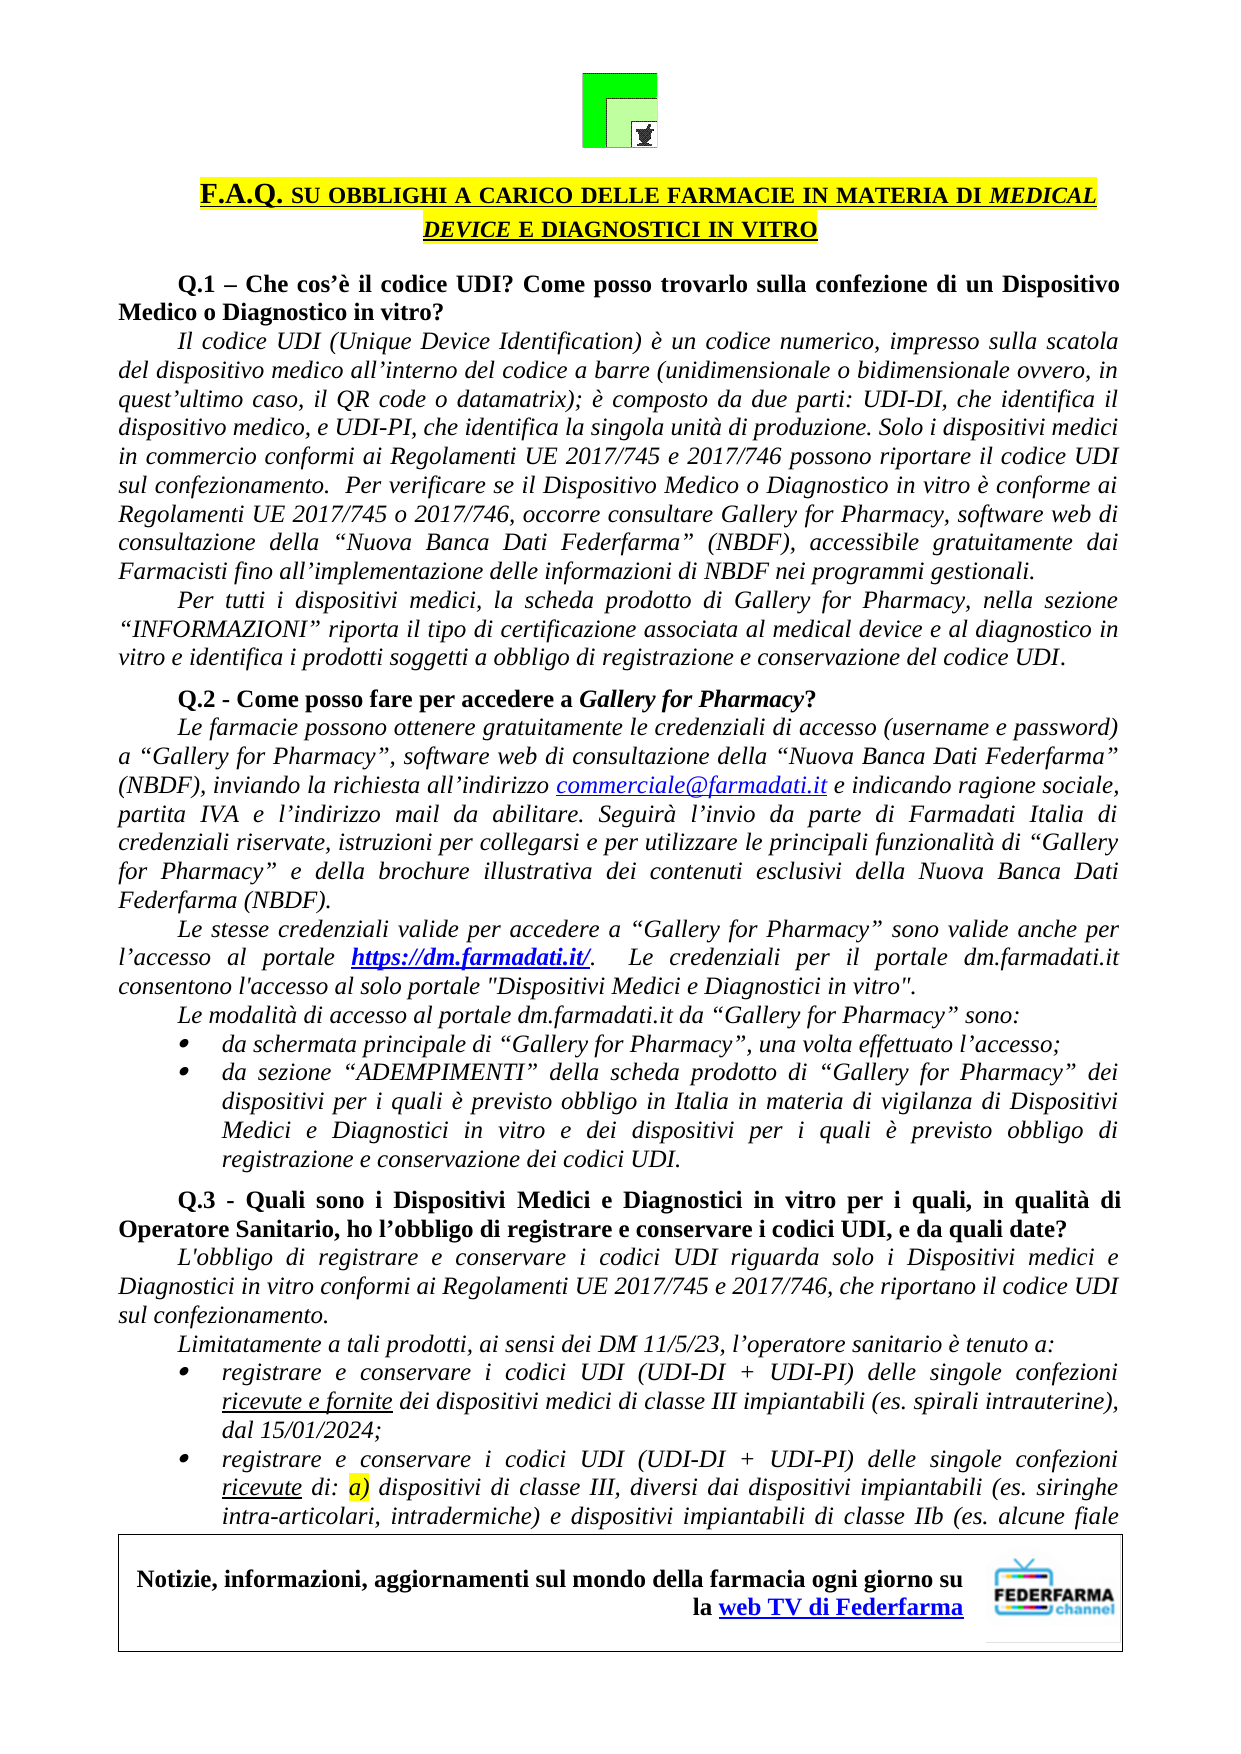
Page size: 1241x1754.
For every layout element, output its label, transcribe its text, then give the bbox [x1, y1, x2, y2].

text Per tutti i dispositivi medici, la scheda prodotto di Gallery for Pharmacy, nella sezione “INFORMAZIONI” riporta il tipo di certificazione associata al medical device e al diagnostico in vitro e identifica i prodotti soggetti a obbligo di registrazione e conservazione del codice UDI. [118, 585, 1122, 671]
picture [582, 73, 658, 148]
text F.A.Q. su obblighi a carico delle farmacie in materia di medical device e diagnostici in vitro [118, 177, 423, 244]
list da schermata principale di “Gallery for Pharmacy”, una volta effettuato l’accesso; [177, 1029, 1122, 1057]
text F.A.Q. su obblighi a carico delle farmacie in materia di medical device e diagnostici in vitro [817, 177, 1122, 244]
text Le modalità di accesso al portale dm.farmadati.it da “Gallery for Pharmacy” sono: [118, 1000, 1122, 1029]
picture [985, 1535, 1122, 1644]
text Le stesse credenziali valide per accedere a “Gallery for Pharmacy” sono valide anche per l’accesso al portale https://dm.farmadati.it/. Le credenziali per il portale dm.farmadati.it consentono l'accesso al solo portale "Dispositivi Medici e Diagnostici in vitro". [118, 914, 1122, 1000]
list registrare e conservare i codici UDI (UDI-DI + UDI-PI) delle singole confezioni ricevute e fornite dei dispositivi medici di classe III impiantabili (es. spirali intrauterine), dal 15/01/2024; [177, 1357, 1122, 1444]
text Q.2 - Come posso fare per accedere a Gallery for Pharmacy? [118, 684, 1122, 712]
list da sezione “ADEMPIMENTI” della scheda prodotto di “Gallery for Pharmacy” dei dispositivi per i quali è previsto obbligo in Italia in materia di vigilanza di Dispositivi Medici e Diagnostici in vitro e dei dispositivi per i quali è previsto obbligo di registrazione e conservazione dei codici UDI. [177, 1057, 1122, 1172]
text Q.1 – Che cos’è il codice UDI? Come posso trovarlo sulla confezione di un Dispositivo Medico o Diagnostico in vitro? [118, 269, 1122, 326]
text Le farmacie possono ottenere gratuitamente le credenziali di accesso (username e password) a “Gallery for Pharmacy”, software web di consultazione della “Nuova Banca Dati Federfarma” (NBDF), inviando la richiesta all’indirizzo commerciale@farmadati.it e indicando ragione sociale, partita IVA e l’indirizzo mail da abilitare. Seguirà l’invio da parte di Farmadati Italia di credenziali riservate, istruzioni per collegarsi e per utilizzare le principali funzionalità di “Gallery for Pharmacy” e della brochure illustrativa dei contenuti esclusivi della Nuova Banca Dati Federfarma (NBDF). [118, 712, 1122, 914]
text Il codice UDI (Unique Device Identification) è un codice numerico, impresso sulla scatola del dispositivo medico all’interno del codice a barre (unidimensionale o bidimensionale ovvero, in quest’ultimo caso, il QR code o datamatrix); è composto da due parti: UDI-DI, che identifica il dispositivo medico, e UDI-PI, che identifica la singola unità di produzione. Solo i dispositivi medici in commercio conformi ai Regolamenti UE 2017/745 e 2017/746 possono riportare il codice UDI sul confezionamento. Per verificare se il Dispositivo Medico o Diagnostico in vitro è conforme ai Regolamenti UE 2017/745 o 2017/746, occorre consultare Gallery for Pharmacy, software web di consultazione della “Nuova Banca Dati Federfarma” (NBDF), accessibile gratuitamente dai Farmacisti fino all’implementazione delle informazioni di NBDF nei programmi gestionali. [118, 326, 1122, 585]
text Limitatamente a tali prodotti, ai sensi dei DM 11/5/23, l’operatore sanitario è tenuto a: [118, 1329, 1122, 1357]
text Q.3 - Quali sono i Dispositivi Medici e Diagnostici in vitro per i quali, in qualità di Operatore Sanitario, ho l’obbligo di registrare e conservare i codici UDI, e da quali date? [118, 1185, 1122, 1242]
text L'obbligo di registrare e conservare i codici UDI riguarda solo i Dispositivi medici e Diagnostici in vitro conformi ai Regolamenti UE 2017/745 e 2017/746, che riportano il codice UDI sul confezionamento. [118, 1242, 1122, 1329]
